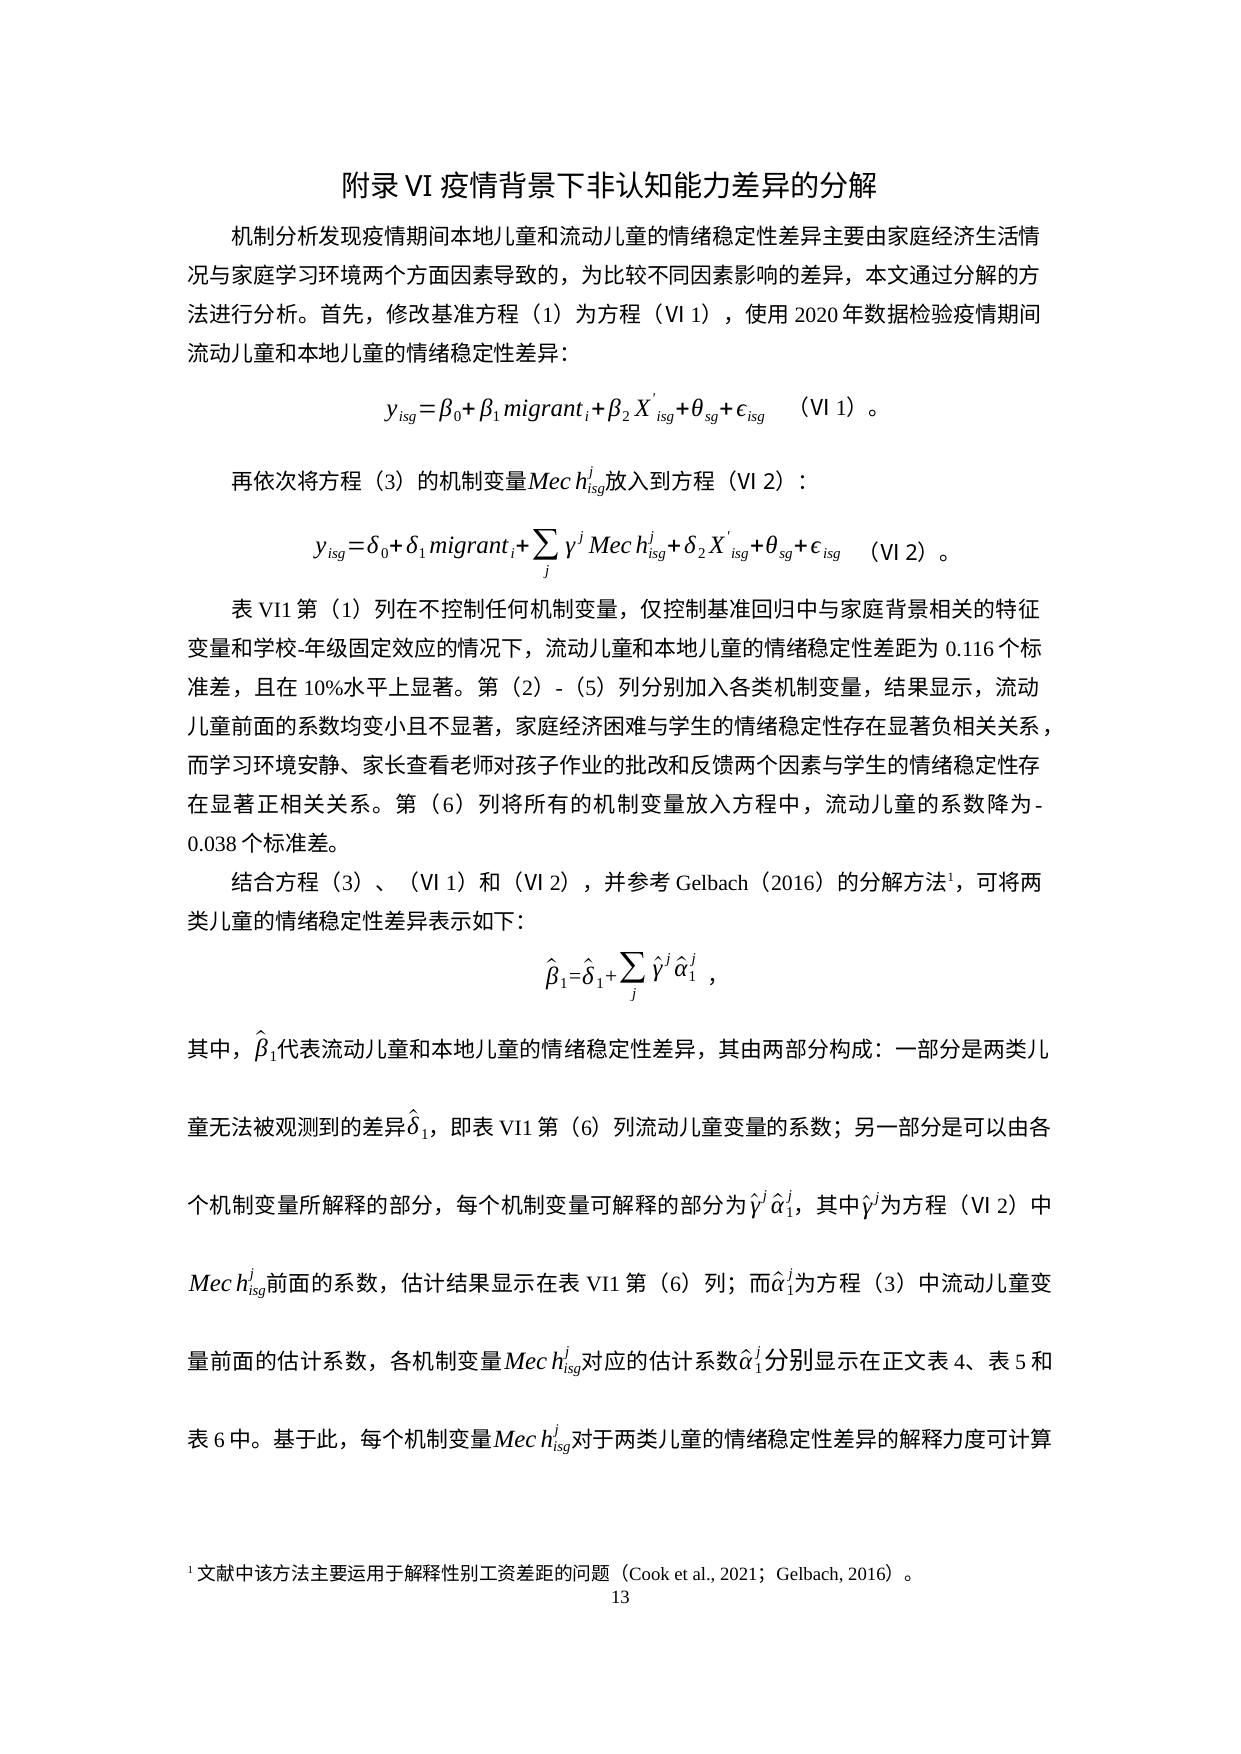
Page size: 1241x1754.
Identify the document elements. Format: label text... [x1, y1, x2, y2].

text 表VI1第（1）列在不控制任何机制变量，仅控制基准回归中与家庭背景相关的特征变量和学校-年级固定效应的情况下，流动儿童和本地儿童的情绪稳定性差距为0.116个标准差，且在10%水平上显著。第（2）-（5）列分别加入各类机制变量，结果显示，流动儿童前面的系数均变小且不显著，家庭经济困难与学生的情绪稳定性存在显著负相关关系，而学习环境安静、家长查看老师对孩子作业的批改和反馈两个因素与学生的情绪稳定性存在显著正相关关系。第（6）列将所有的机制变量放入方程中，流动儿童的系数降为-0.038个标准差。 [187, 591, 1042, 859]
text 结合方程（3）、（Ⅵ1）和（Ⅵ2），并参考Gelbach（2016）的分解方法，可将两类儿童的情绪稳定性差异表示如下： [187, 864, 1042, 937]
text =+ ， [187, 941, 1042, 1009]
text 机制分析发现疫情期间本地儿童和流动儿童的情绪稳定性差异主要由家庭经济生活情况与家庭学习环境两个方面因素导致的，为比较不同因素影响的差异，本文通过分解的方法进行分析。首先，修改基准方程（1）为方程（Ⅵ1），使用2020年数据检验疫情期间流动儿童和本地儿童的情绪稳定性差异： [187, 218, 1042, 369]
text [187, 1014, 1053, 1472]
text （Ⅵ2）。 [187, 519, 1042, 587]
subtitle 附录VI 疫情背景下非认知能力差异的分解 [187, 150, 1031, 218]
text （Ⅵ1）。 [187, 373, 1042, 441]
text 再依次将方程（3）的机制变量放入到方程（Ⅵ2）： [187, 446, 1042, 514]
